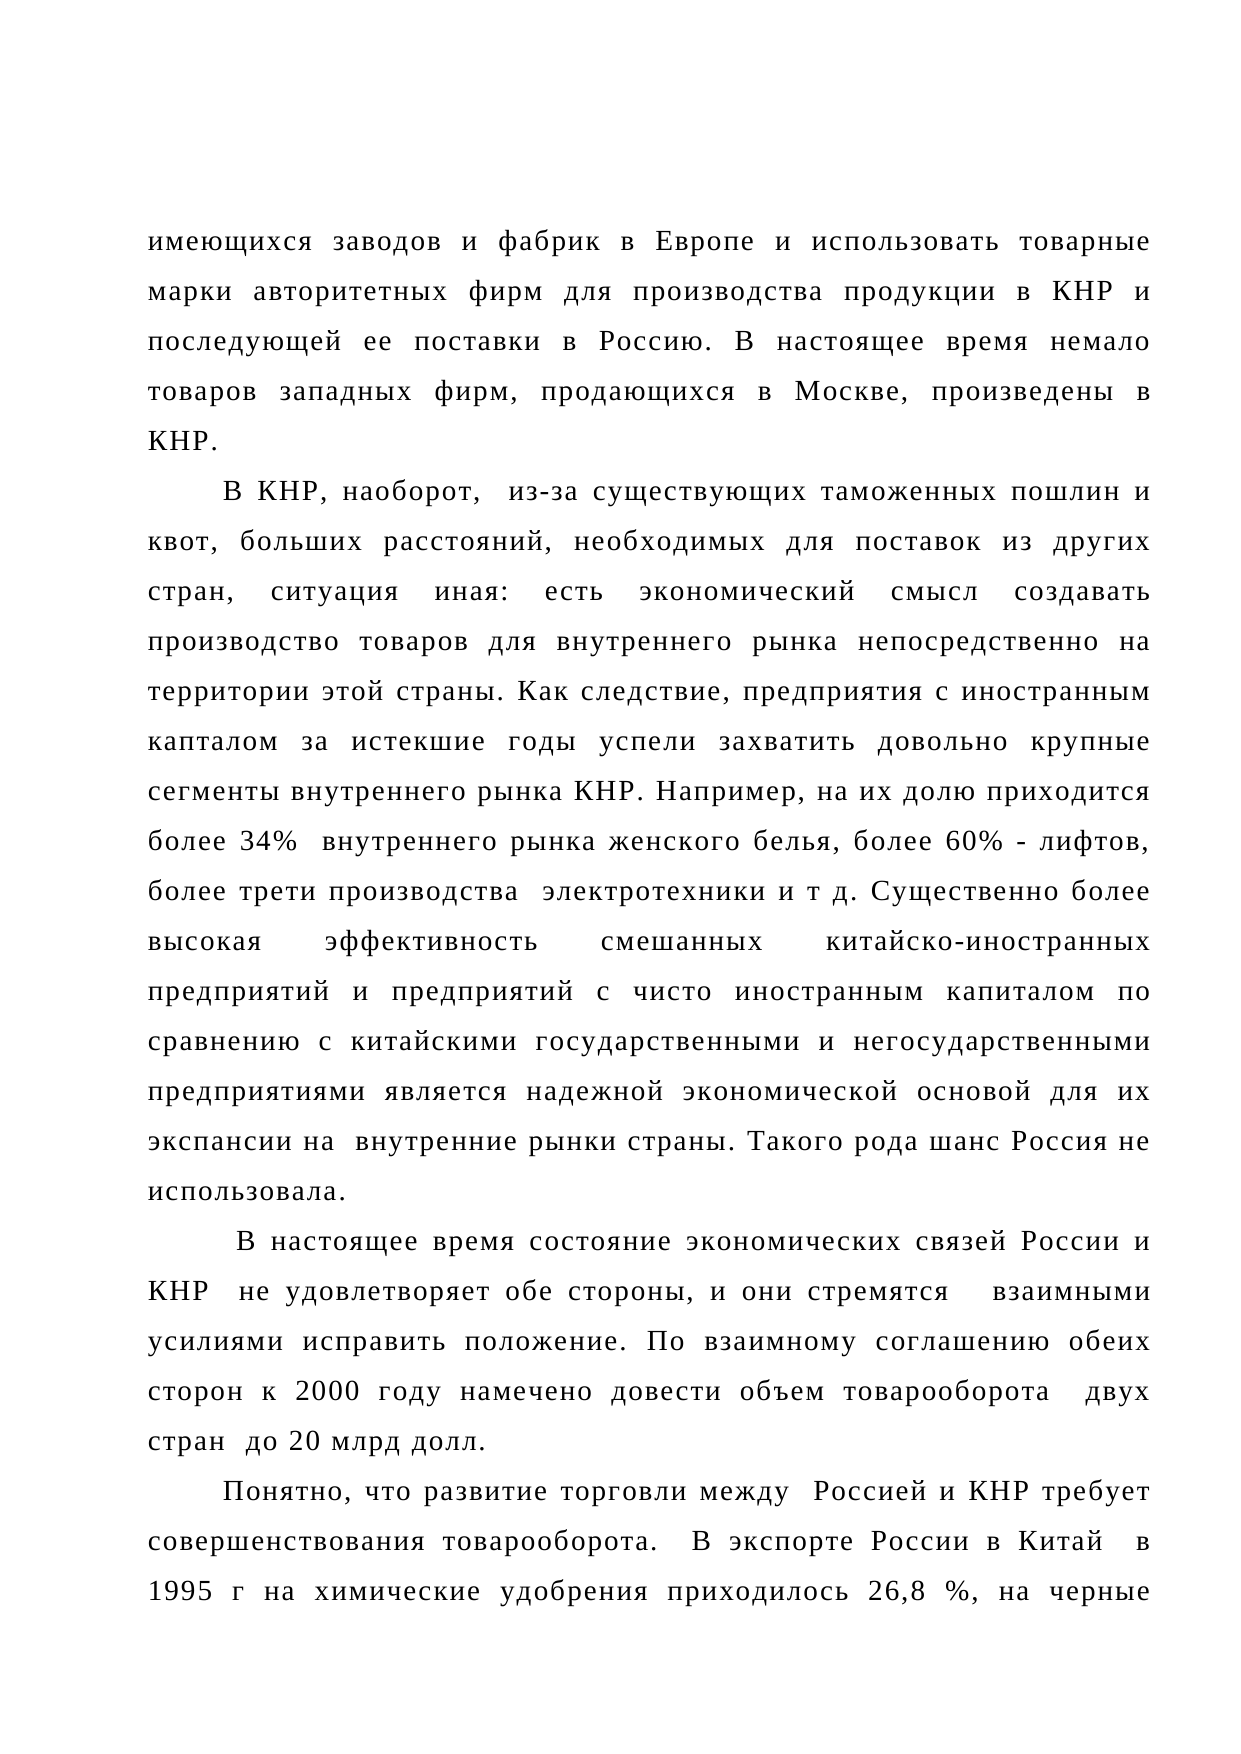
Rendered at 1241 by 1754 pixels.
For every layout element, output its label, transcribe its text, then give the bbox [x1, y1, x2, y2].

text В КНР, наоборот, из-за существующих таможенных пошлин и квот, больших расстояний, необходимых для поставок из других стран, ситуация иная: есть экономический смысл создавать производство товаров для внутреннего рынка непосредственно на территории этой страны. Как следствие, предприятия с иностранным капталом за истекшие годы успели захватить довольно крупные сегменты внутреннего рынка КНР. Например, на их долю приходится более 34% внутреннего рынка женского белья, более 60% - лифтов, более трети производства электротехники и т д. Существенно более высокая эффективность смешанных китайско-иностранных предприятий и предприятий с чисто иностранным капиталом по сравнению с китайскими государственными и негосударственными предприятиями является надежной экономической основой для их экспансии на внутренние рынки страны. Такого рода шанс Россия не использовала. [148, 457, 1152, 1207]
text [148, 1457, 1152, 1607]
text В настоящее время состояние экономических связей России и КНР не удовлетворяет обе стороны, и они стремятся взаимными усилиями исправить положение. По взаимному соглашению обеих сторон к 2000 году намечено довести объем товарооборота двух стран до 20 млрд долл. [148, 1207, 1152, 1457]
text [148, 207, 1152, 457]
